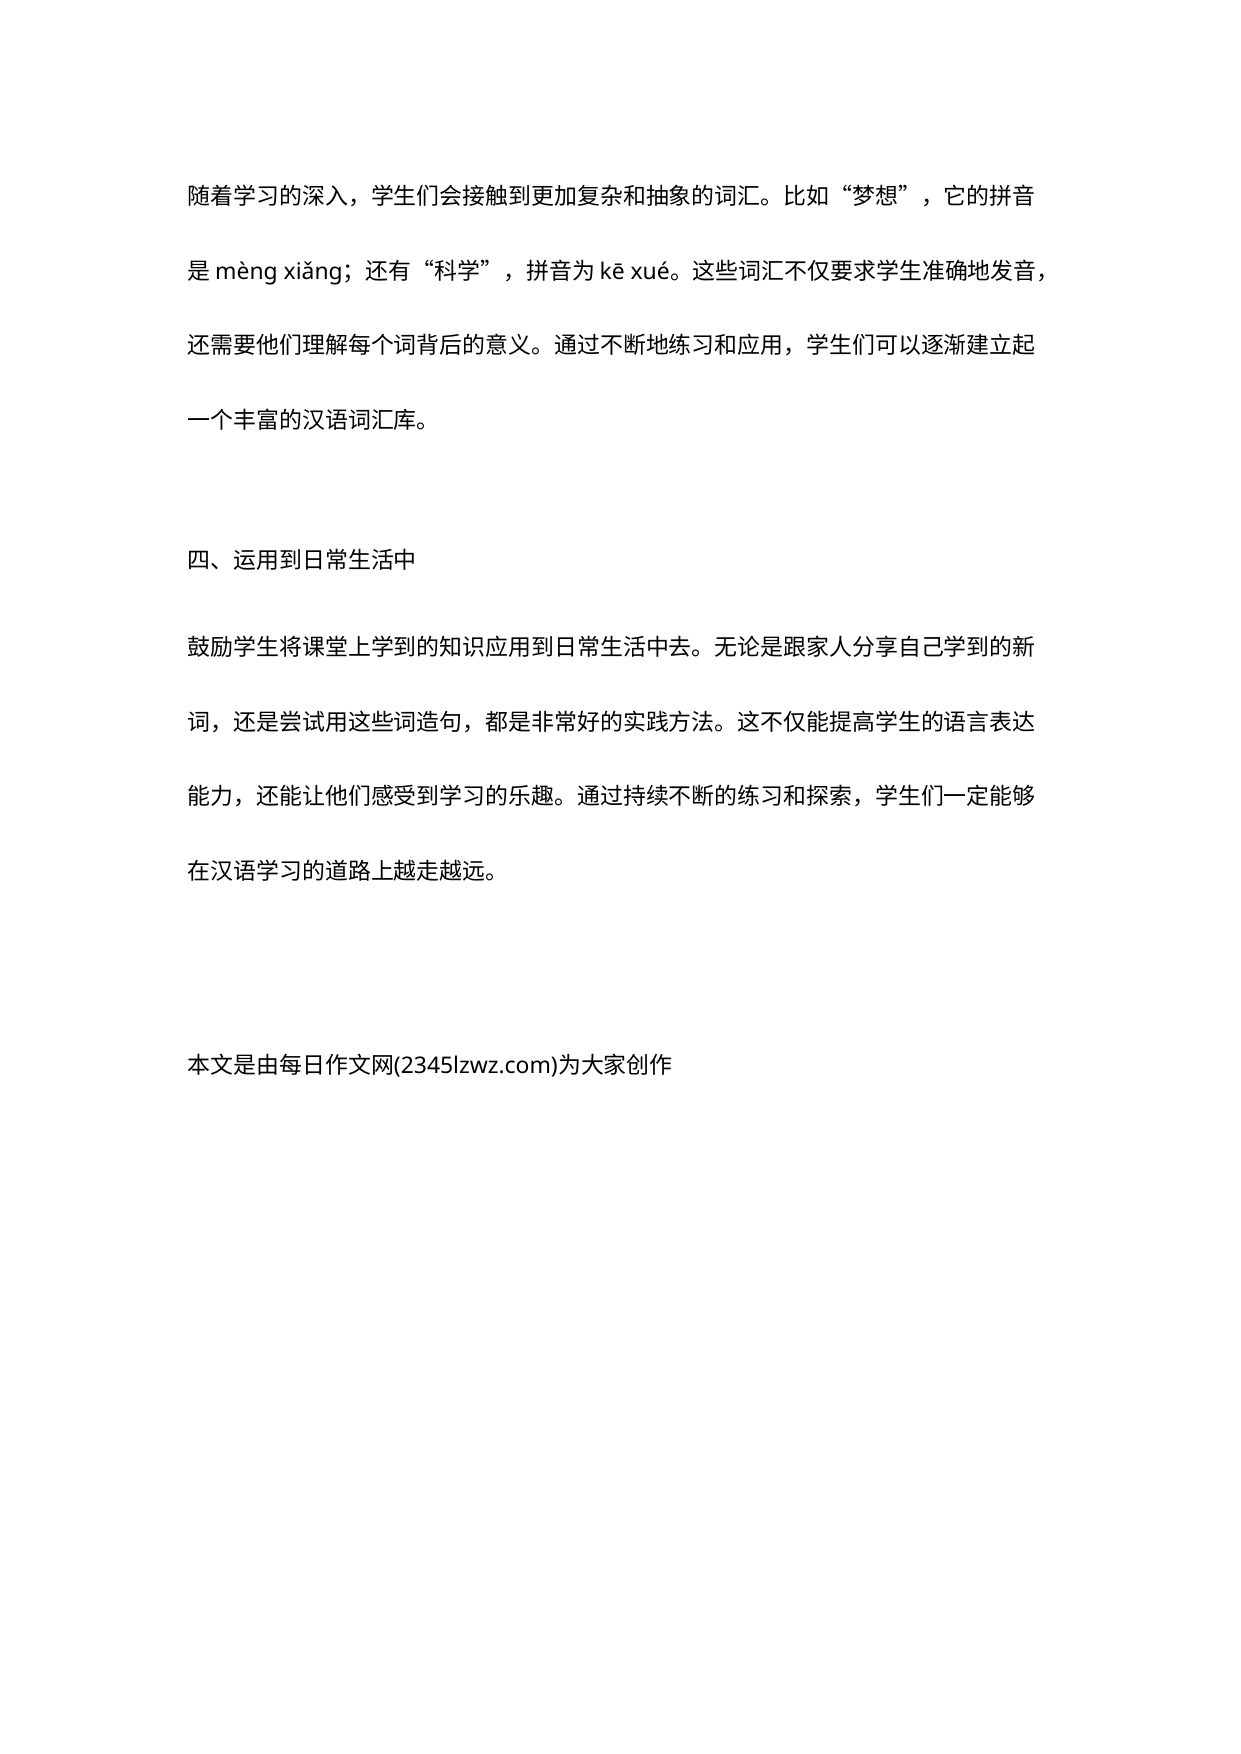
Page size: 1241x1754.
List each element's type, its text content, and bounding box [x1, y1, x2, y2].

text 鼓励学生将课堂上学到的知识应用到日常生活中去。无论是跟家人分享自己学到的新词，还是尝试用这些词造句，都是非常好的实践方法。这不仅能提高学生的语言表达能力，还能让他们感受到学习的乐趣。通过持续不断的练习和探索，学生们一定能够在汉语学习的道路上越走越远。 [187, 613, 1053, 902]
text 四、运用到日常生活中 [187, 526, 1053, 591]
text 本文是由每日作文网(2345lzwz.com)为大家创作 [187, 1031, 1053, 1096]
text 随着学习的深入，学生们会接触到更加复杂和抽象的词汇。比如“梦想”，它的拼音是mèng xiǎng；还有“科学”，拼音为kē xué。这些词汇不仅要求学生准确地发音，还需要他们理解每个词背后的意义。通过不断地练习和应用，学生们可以逐渐建立起一个丰富的汉语词汇库。 [187, 162, 1053, 451]
